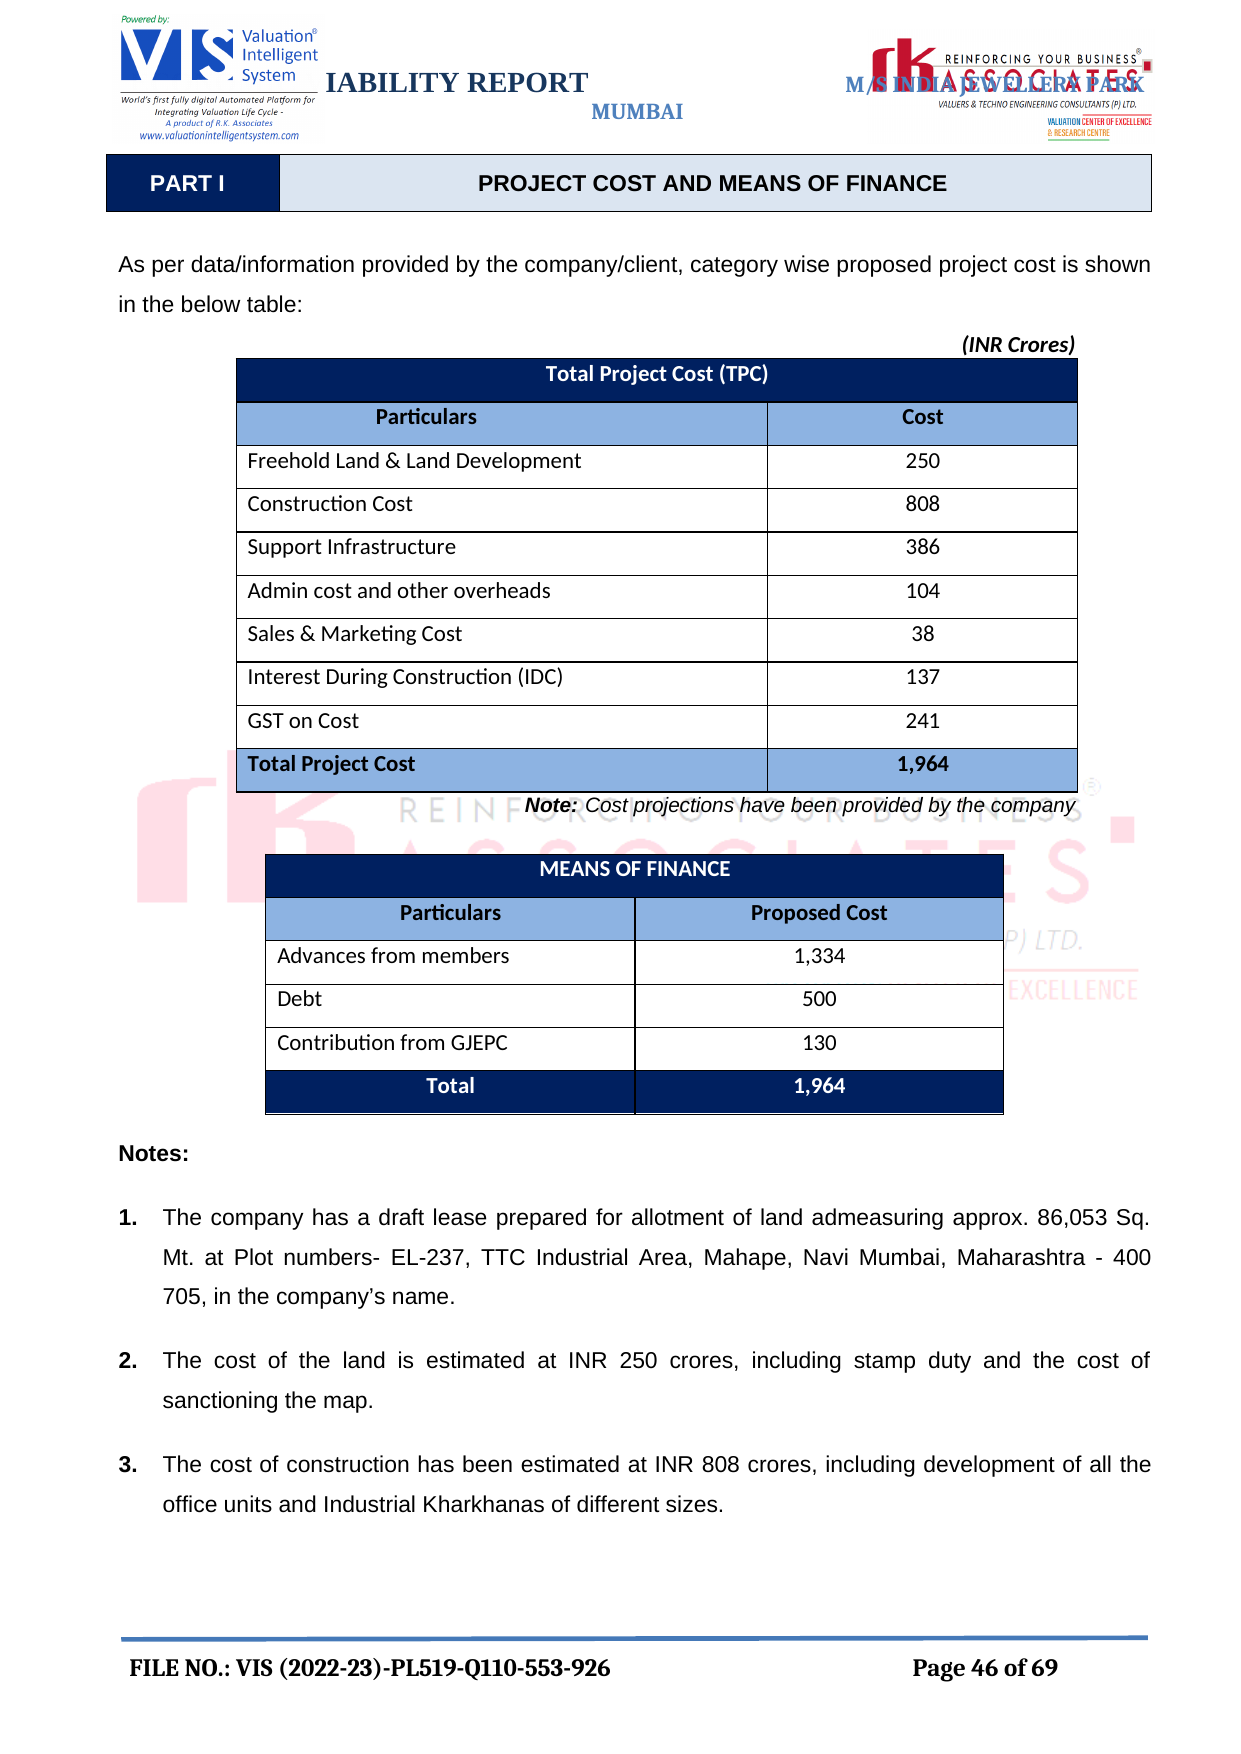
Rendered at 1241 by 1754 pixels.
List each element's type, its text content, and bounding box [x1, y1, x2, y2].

table_cell 1,964 [768, 749, 1077, 791]
table_cell 250 [768, 446, 1077, 488]
table_cell 130 [636, 1028, 1003, 1070]
table_cell Cost [768, 403, 1077, 445]
table_cell Total [266, 1071, 634, 1113]
table_cell Advances from members [266, 941, 634, 983]
table_cell Admin cost and other overheads [237, 576, 767, 618]
list The company has a draft lease prepared for allotment of land admeasuring approx. 86,053 Sq. Mt. at Plot numbers- EL-237, TTC Industrial Area, Mahape, Navi Mumbai, Maharashtra - 400 705, in the company’s name. [118, 1204, 1152, 1309]
table_cell 104 [768, 576, 1077, 618]
table_cell Interest During Construction (IDC) [237, 663, 767, 705]
table_cell 38 [768, 619, 1077, 661]
table_header MEANS OF FINANCE [266, 855, 1003, 897]
list The cost of construction has been estimated at INR 808 crores, including development of all the office units and Industrial Kharkhanas of different sizes. [118, 1451, 1152, 1517]
table_cell 137 [768, 663, 1077, 705]
table_cell Debt [266, 985, 634, 1027]
text As per data/information provided by the company/client, category wise proposed project cost is shown in the below table: [118, 251, 1152, 317]
text Notes: [118, 1139, 1152, 1166]
table_cell Freehold Land & Land Development [237, 446, 767, 488]
table_cell Construction Cost [237, 489, 767, 531]
table_cell 500 [636, 985, 1003, 1027]
table_header PROJECT COST AND MEANS OF FINANCE [280, 155, 1151, 211]
table_cell 808 [768, 489, 1077, 531]
table_cell Particulars [266, 898, 634, 940]
picture [867, 29, 1155, 144]
table_cell 241 [768, 706, 1077, 748]
picture [111, 14, 325, 144]
text Note: Cost projections have been provided by the company [133, 792, 1077, 816]
table_cell Particulars [237, 403, 767, 445]
table_cell Sales & Marketing Cost [237, 619, 767, 661]
table_cell 386 [768, 533, 1077, 575]
table_cell Contribution from GJEPC [266, 1028, 634, 1070]
table_cell 1,334 [636, 941, 1003, 983]
table_cell 1,964 [636, 1071, 1003, 1113]
table_cell Support Infrastructure [237, 533, 767, 575]
table_header Total Project Cost (TPC) [237, 359, 1077, 401]
table_header PART I [107, 155, 279, 211]
table_cell Proposed Cost [636, 898, 1003, 940]
list The cost of the land is estimated at INR 250 crores, including stamp duty and the cost of sanctioning the map. [118, 1347, 1152, 1413]
table_cell GST on Cost [237, 706, 767, 748]
table_cell Total Project Cost [237, 749, 767, 791]
text (INR Crores) [148, 330, 1077, 358]
